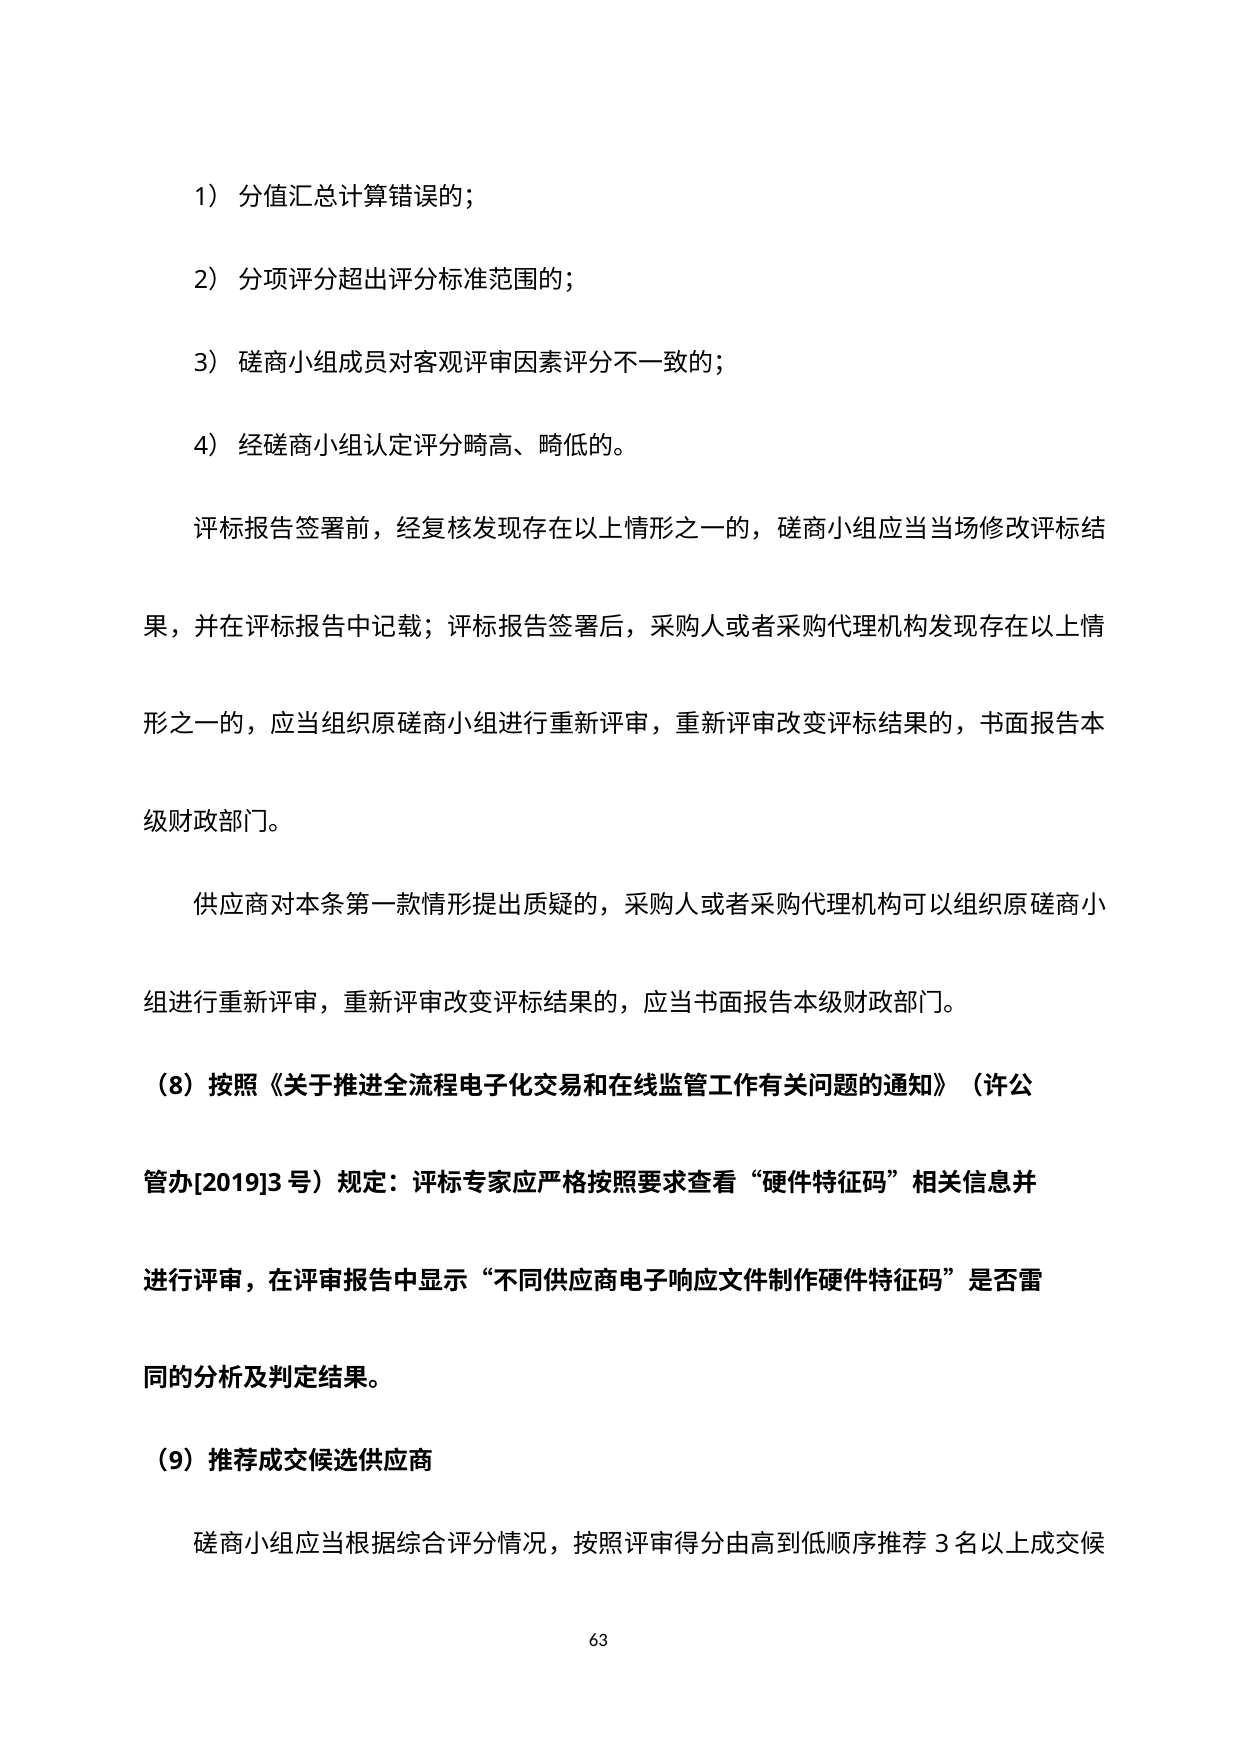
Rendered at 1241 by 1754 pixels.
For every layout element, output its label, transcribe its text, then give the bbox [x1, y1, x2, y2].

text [144, 1509, 1106, 1574]
text 3） 磋商小组成员对客观评审因素评分不一致的； [144, 328, 1106, 393]
text 4） 经磋商小组认定评分畸高、畸低的。 [144, 411, 1106, 476]
list （9）推荐成交候选供应商 [144, 1426, 1053, 1491]
text 1） 分值汇总计算错误的； [144, 162, 1106, 227]
text 供应商对本条第一款情形提出质疑的，采购人或者采购代理机构可以组织原磋商小组进行重新评审，重新评审改变评标结果的，应当书面报告本级财政部门。 [144, 870, 1106, 1033]
list 按照《关于推进全流程电子化交易和在线监管工作有关问题的通知》（许公管办[2019]3号）规定：评标专家应严格按照要求查看“硬件特征码”相关信息并进行评审，在评审报告中显示“不同供应商电子响应文件制作硬件特征码”是否雷同的分析及判定结果。 [144, 1051, 1053, 1408]
text 2） 分项评分超出评分标准范围的； [144, 245, 1106, 310]
text 评标报告签署前，经复核发现存在以上情形之一的，磋商小组应当当场修改评标结果，并在评标报告中记载；评标报告签署后，采购人或者采购代理机构发现存在以上情形之一的，应当组织原磋商小组进行重新评审，重新评审改变评标结果的，书面报告本级财政部门。 [144, 494, 1106, 852]
